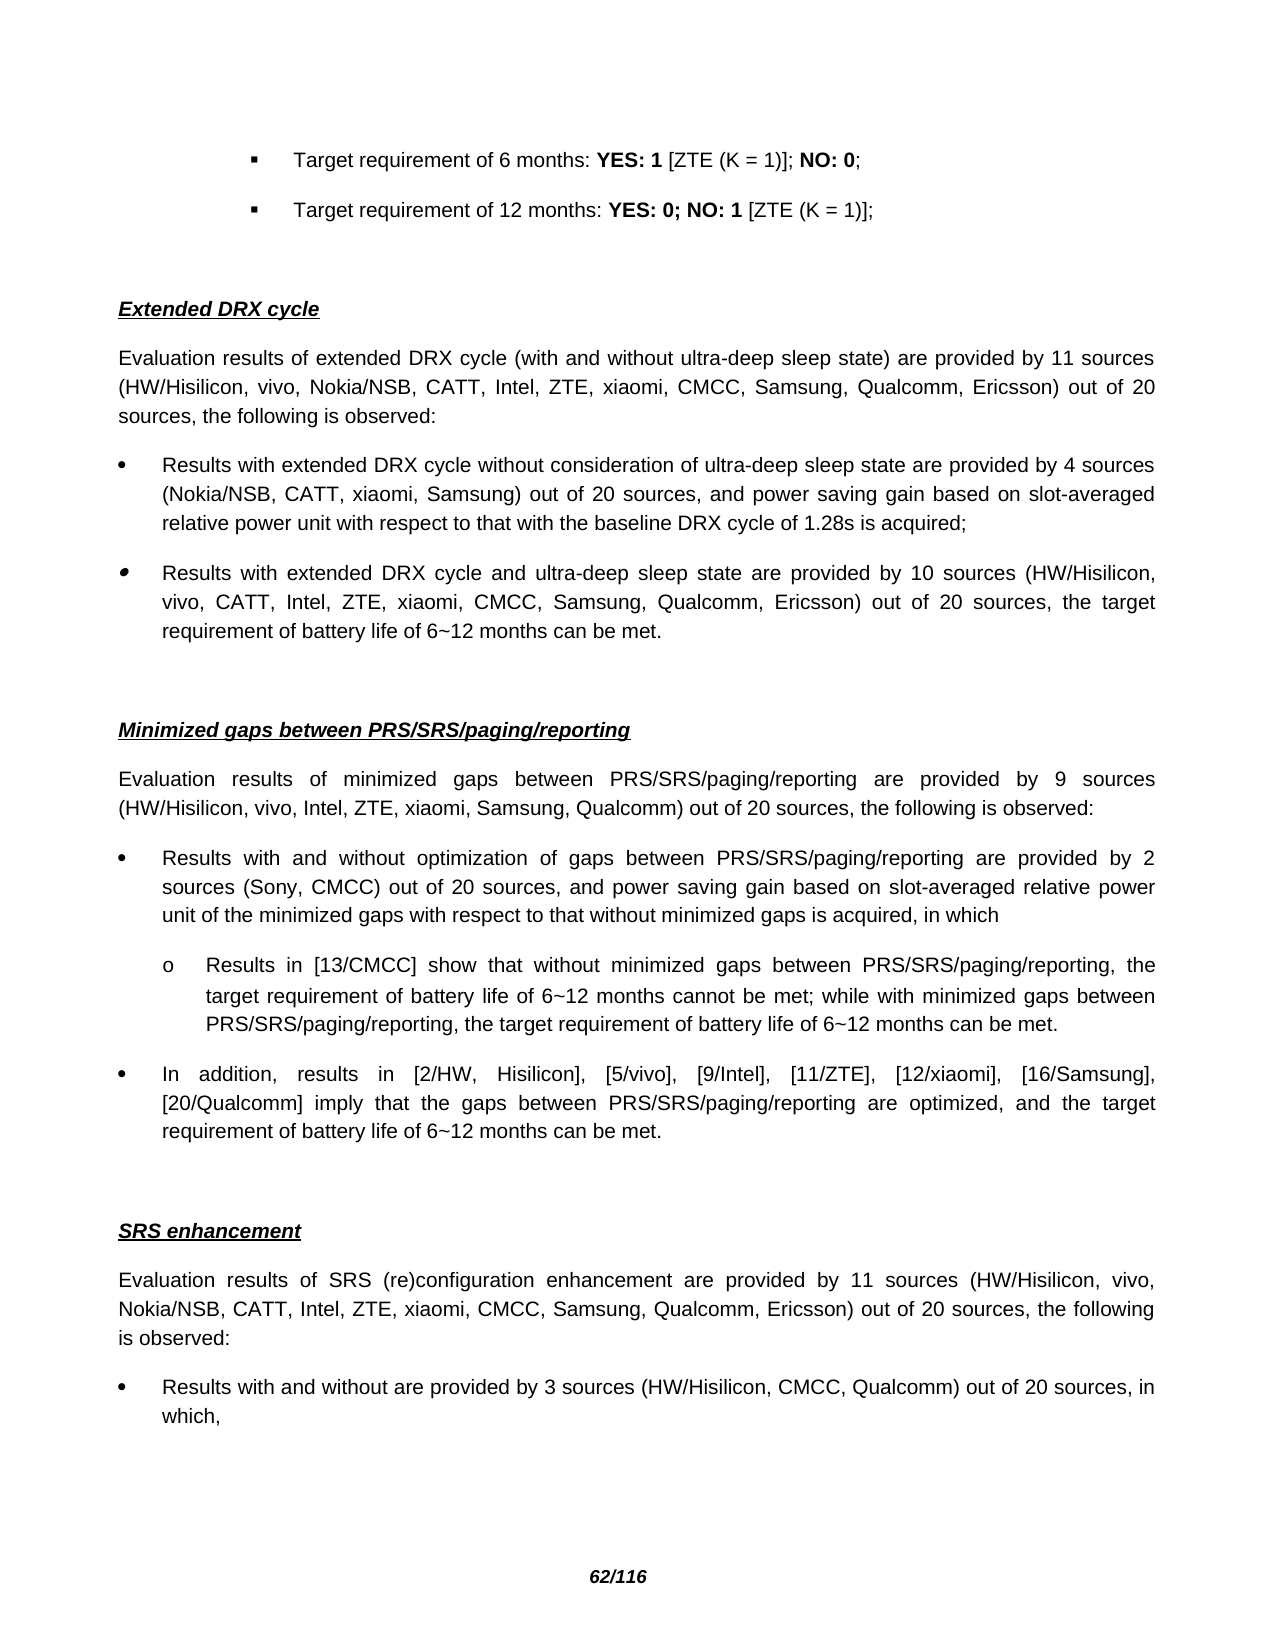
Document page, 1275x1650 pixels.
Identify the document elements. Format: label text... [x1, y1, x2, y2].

list Results with and without optimization of gaps between PRS/SRS/paging/reporting are provided by 2 sources (Sony, CMCC) out of 20 sources, and power saving gain based on slot-averaged relative power unit of the minimized gaps with respect to that without minimized gaps is acquired, in which [118, 846, 1157, 927]
text Evaluation results of SRS (re)configuration enhancement are provided by 11 sources (HW/Hisilicon, vivo, Nokia/NSB, CATT, Intel, ZTE, xiaomi, CMCC, Samsung, Qualcomm, Ericsson) out of 20 sources, the following is observed: [118, 1268, 1157, 1349]
text Minimized gaps between PRS/SRS/paging/reporting [118, 718, 1157, 742]
list Results with extended DRX cycle and ultra-deep sleep state are provided by 10 sources (HW/Hisilicon, vivo, CATT, Intel, ZTE, xiaomi, CMCC, Samsung, Qualcomm, Ericsson) out of 20 sources, the target requirement of battery life of 6~12 months can be met. [118, 561, 1157, 642]
text Extended DRX cycle [118, 297, 1157, 321]
text Evaluation results of minimized gaps between PRS/SRS/paging/reporting are provided by 9 sources (HW/Hisilicon, vivo, Intel, ZTE, xiaomi, Samsung, Qualcomm) out of 20 sources, the following is observed: [118, 767, 1157, 820]
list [249, 148, 1157, 172]
list Results with extended DRX cycle without consideration of ultra-deep sleep state are provided by 4 sources (Nokia/NSB, CATT, xiaomi, Samsung) out of 20 sources, and power saving gain based on slot-averaged relative power unit with respect to that with the baseline DRX cycle of 1.28s is acquired; [118, 453, 1157, 535]
list Results in [13/CMCC] show that without minimized gaps between PRS/SRS/paging/reporting, the target requirement of battery life of 6~12 months cannot be met; while with minimized gaps between PRS/SRS/paging/reporting, the target requirement of battery life of 6~12 months can be met. [162, 953, 1157, 1036]
text Evaluation results of extended DRX cycle (with and without ultra-deep sleep state) are provided by 11 sources (HW/Hisilicon, vivo, Nokia/NSB, CATT, Intel, ZTE, xiaomi, CMCC, Samsung, Qualcomm, Ericsson) out of 20 sources, the following is observed: [118, 346, 1157, 428]
list In addition, results in [2/HW, Hisilicon], [5/vivo], [9/Intel], [11/ZTE], [12/xiaomi], [16/Samsung], [20/Qualcomm] imply that the gaps between PRS/SRS/paging/reporting are optimized, and the target requirement of battery life of 6~12 months can be met. [118, 1062, 1157, 1143]
list Results with and without are provided by 3 sources (HW/Hisilicon, CMCC, Qualcomm) out of 20 sources, in which, [118, 1375, 1157, 1428]
text SRS enhancement [118, 1218, 1157, 1242]
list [249, 197, 1157, 221]
